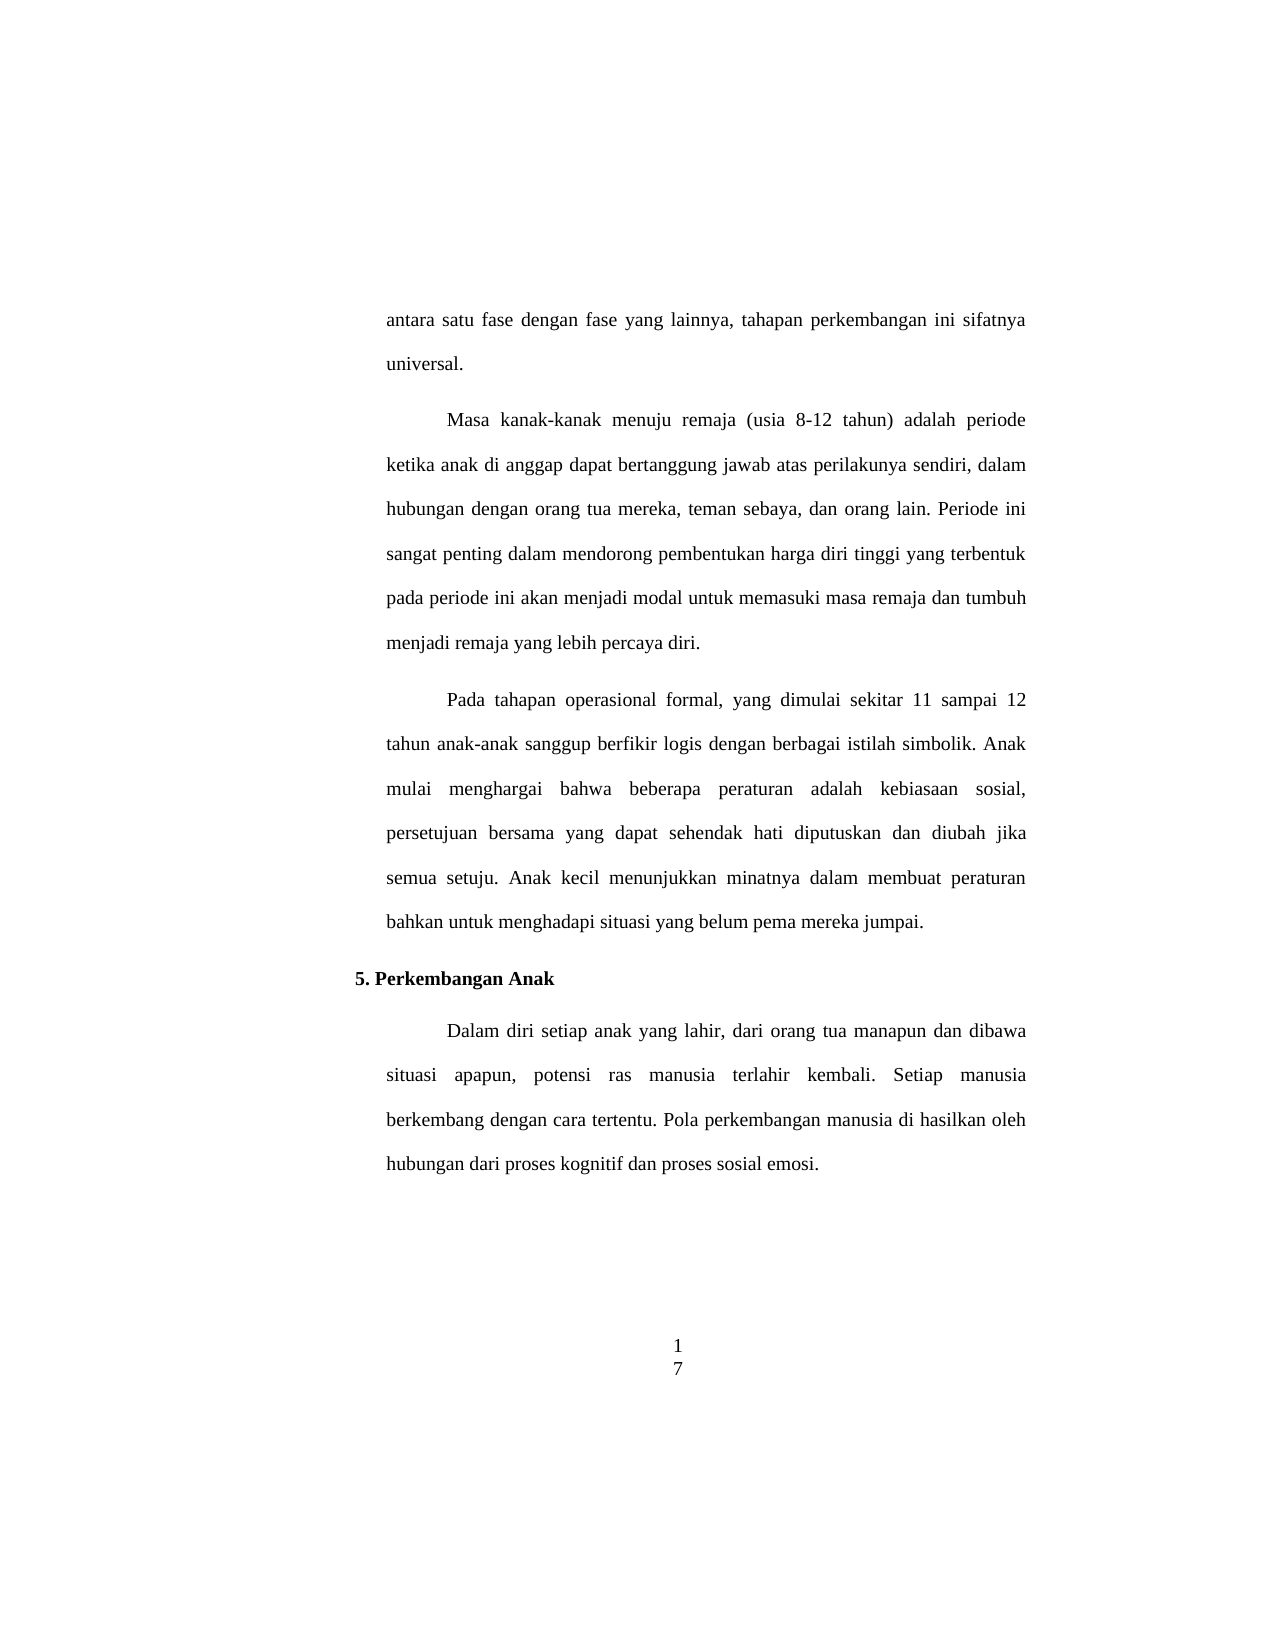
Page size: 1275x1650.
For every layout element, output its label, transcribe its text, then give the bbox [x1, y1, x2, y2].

text Masa kanak-kanak menuju remaja (usia 8-12 tahun) adalah periode ketika anak di anggap dapat bertanggung jawab atas perilakunya sendiri, dalam hubungan dengan orang tua mereka, teman sebaya, dan orang lain. Periode ini sangat penting dalam mendorong pembentukan harga diri tinggi yang terbentuk pada periode ini akan menjadi modal untuk memasuki masa remaja dan tumbuh menjadi remaja yang lebih percaya diri. [386, 391, 1027, 658]
text 5. Perkembangan Anak [355, 970, 1027, 989]
text antara satu fase dengan fase yang lainnya, tahapan perkembangan ini sifatnya universal. [386, 291, 1027, 379]
text Dalam diri setiap anak yang lahir, dari orang tua manapun dan dibawa situasi apapun, potensi ras manusia terlahir kembali. Setiap manusia berkembang dengan cara tertentu. Pola perkembangan manusia di hasilkan oleh hubungan dari proses kognitif dan proses sosial emosi. [386, 1002, 1027, 1180]
text Pada tahapan operasional formal, yang dimulai sekitar 11 sampai 12 tahun anak-anak sanggup berfikir logis dengan berbagai istilah simbolik. Anak mulai menghargai bahwa beberapa peraturan adalah kebiasaan sosial, persetujuan bersama yang dapat sehendak hati diputuskan dan diubah jika semua setuju. Anak kecil menunjukkan minatnya dalam membuat peraturan bahkan untuk menghadapi situasi yang belum pema mereka jumpai. [386, 671, 1027, 937]
